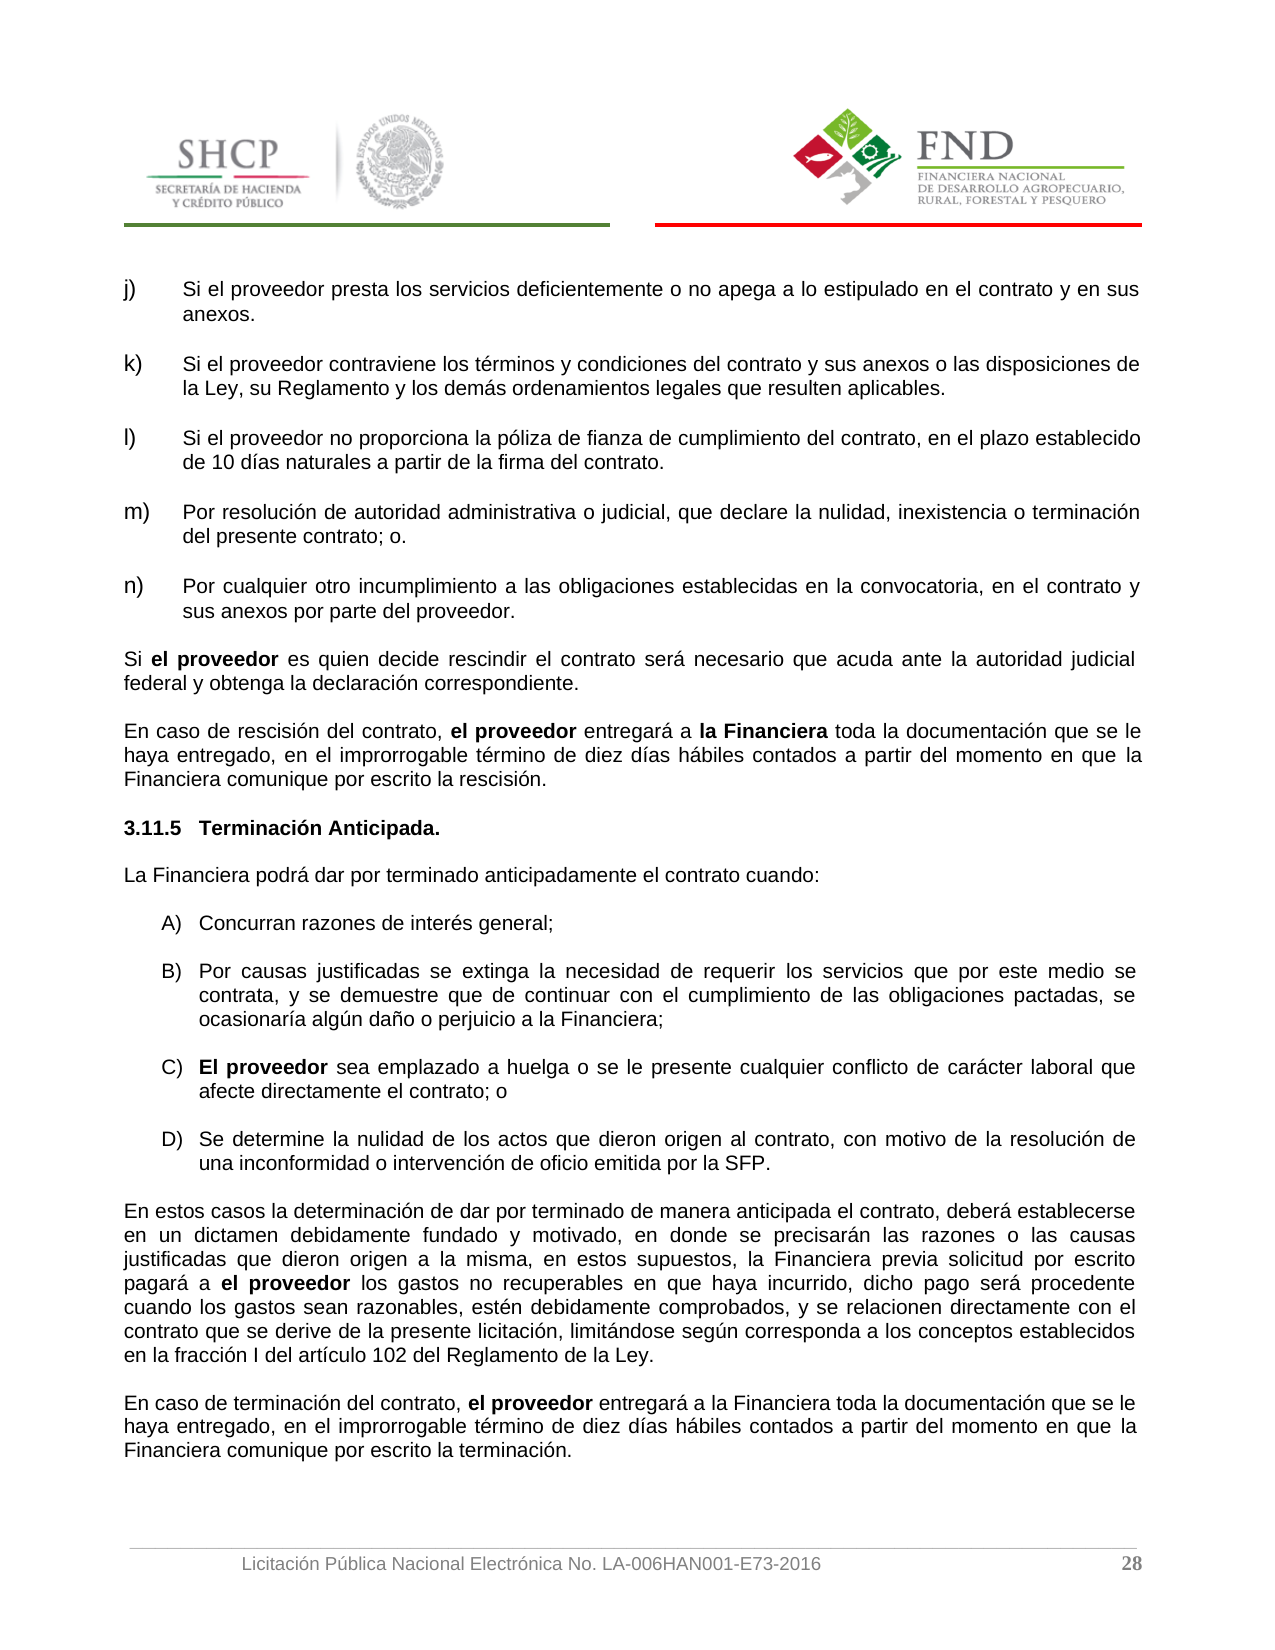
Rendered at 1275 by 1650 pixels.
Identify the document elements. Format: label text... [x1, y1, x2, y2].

picture [134, 103, 454, 223]
text En caso de terminación del contrato, el proveedor entregará a la Financiera toda la documentación que se le haya entregado, en el improrrogable término de diez días hábiles contados a partir del momento en que la Financiera comunique por escrito la terminación. [123, 1390, 1137, 1462]
list Por cualquier otro incumplimiento a las obligaciones establecidas en la convocatoria, en el contrato y sus anexos por parte del proveedor. [123, 572, 1142, 623]
subtitle 3.11.5 Terminación Anticipada. [123, 814, 1142, 839]
text En caso de rescisión del contrato, el proveedor entregará a la Financiera toda la documentación que se le haya entregado, en el improrrogable término de diez días hábiles contados a partir del momento en que la Financiera comunique por escrito la rescisión. [123, 718, 1142, 790]
list Si el proveedor no proporciona la póliza de fianza de cumplimiento del contrato, en el plazo establecido de 10 días naturales a partir de la firma del contrato. [123, 424, 1142, 474]
list Si el proveedor contraviene los términos y condiciones del contrato y sus anexos o las disposiciones de la Ley, su Reglamento y los demás ordenamientos legales que resulten aplicables. [123, 349, 1142, 400]
list Por causas justificadas se extinga la necesidad de requerir los servicios que por este medio se contrata, y se demuestre que de continuar con el cumplimiento de las obligaciones pactadas, se ocasionaría algún daño o perjuicio a la Financiera; [161, 959, 1137, 1031]
text La Financiera podrá dar por terminado anticipadamente el contrato cuando: [123, 863, 1137, 887]
text Si el proveedor es quien decide rescindir el contrato será necesario que acuda ante la autoridad judicial federal y obtenga la declaración correspondiente. [123, 647, 1137, 694]
list Concurran razones de interés general; [161, 911, 1137, 935]
text En estos casos la determinación de dar por terminado de manera anticipada el contrato, deberá establecerse en un dictamen debidamente fundado y motivado, en donde se precisarán las razones o las causas justificadas que dieron origen a la misma, en estos supuestos, la Financiera previa solicitud por escrito pagará a el proveedor los gastos no recuperables en que haya incurrido, dicho pago será procedente cuando los gastos sean razonables, estén debidamente comprobados, y se relacionen directamente con el contrato que se derive de la presente licitación, limitándose según corresponda a los conceptos establecidos en la fracción I del artículo 102 del Reglamento de la Ley. [123, 1199, 1137, 1366]
list Por resolución de autoridad administrativa o judicial, que declare la nulidad, inexistencia o terminación del presente contrato; o. [123, 498, 1142, 548]
list El proveedor sea emplazado a huelga o se le presente cualquier conflicto de carácter laboral que afecte directamente el contrato; o [161, 1055, 1137, 1103]
list Se determine la nulidad de los actos que dieron origen al contrato, con motivo de la resolución de una inconformidad o intervención de oficio emitida por la SFP. [161, 1127, 1137, 1175]
list Si el proveedor presta los servicios deficientemente o no apega a lo estipulado en el contrato y en sus anexos. [123, 275, 1142, 326]
picture [786, 103, 1131, 212]
